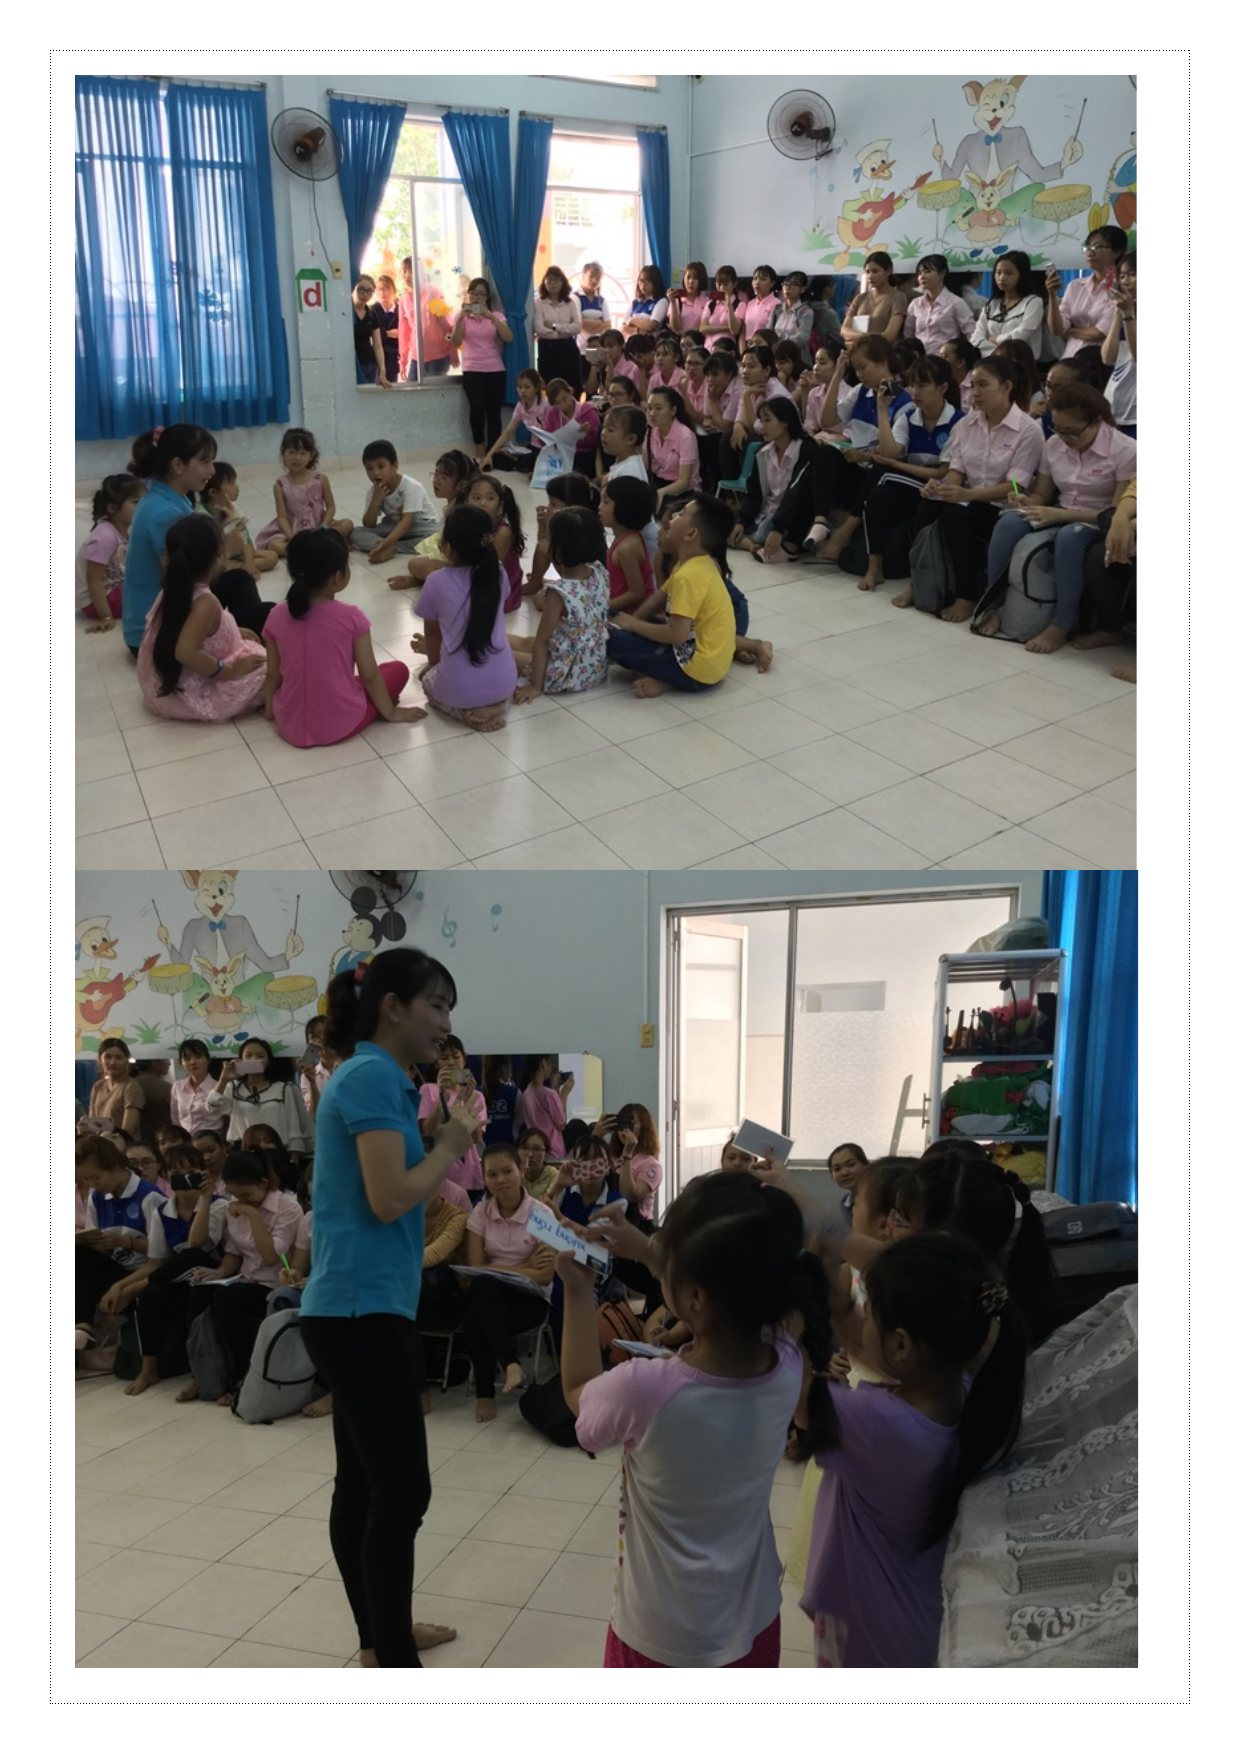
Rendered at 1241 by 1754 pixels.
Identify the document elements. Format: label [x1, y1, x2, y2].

picture [75, 75, 1139, 1668]
